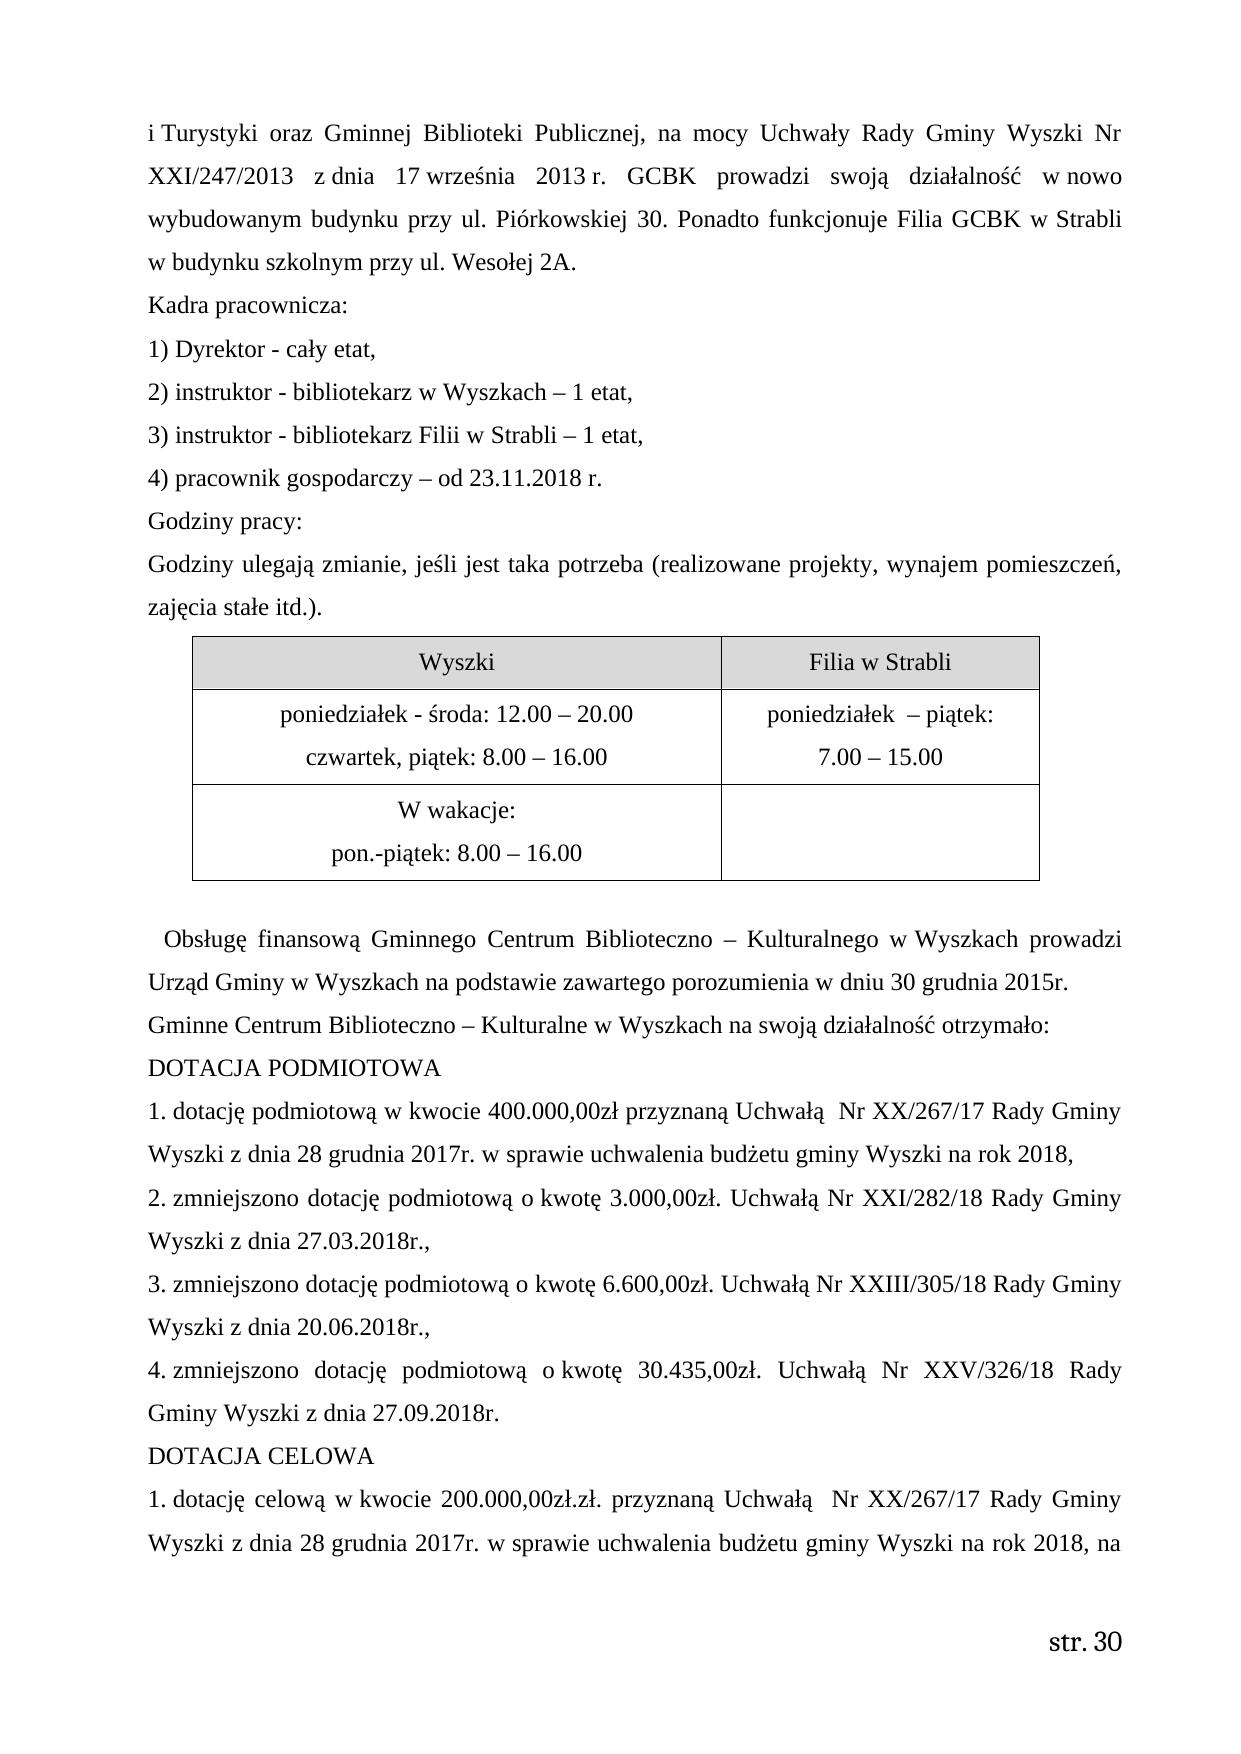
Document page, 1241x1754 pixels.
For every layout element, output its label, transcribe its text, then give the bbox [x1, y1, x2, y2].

text 3. zmniejszono dotację podmiotową o kwotę 6.600,00zł. Uchwałą Nr XXIII/305/18 Rady Gminy Wyszki z dnia 20.06.2018r., [148, 1269, 1122, 1341]
table_header Wyszki [193, 637, 721, 688]
text DOTACJA PODMIOTOWA [148, 1053, 1122, 1082]
text 2) instruktor - bibliotekarz w Wyszkach – 1 etat, [148, 377, 1122, 406]
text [148, 118, 1122, 276]
table_cell [722, 785, 1039, 880]
table_cell poniedziałek - środa: 12.00 – 20.00 czwartek, piątek: 8.00 – 16.00 [193, 690, 721, 784]
table_header Filia w Strabli [722, 637, 1039, 688]
text Obsługę finansową Gminnego Centrum Biblioteczno – Kulturalnego w Wyszkach prowadzi Urząd Gminy w Wyszkach na podstawie zawartego porozumienia w dniu 30 grudnia 2015r. [148, 924, 1122, 996]
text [148, 1484, 1122, 1556]
text 2. zmniejszono dotację podmiotową o kwotę 3.000,00zł. Uchwałą Nr XXI/282/18 Rady Gminy Wyszki z dnia 27.03.2018r., [148, 1183, 1122, 1254]
text Godziny ulegają zmianie, jeśli jest taka potrzeba (realizowane projekty, wynajem pomieszczeń, zajęcia stałe itd.). [148, 549, 1122, 621]
text 1. dotację podmiotową w kwocie 400.000,00zł przyznaną Uchwałą Nr XX/267/17 Rady Gminy Wyszki z dnia 28 grudnia 2017r. w sprawie uchwalenia budżetu gminy Wyszki na rok 2018, [148, 1096, 1122, 1168]
text DOTACJA CELOWA [148, 1441, 1122, 1470]
text Kadra pracownicza: [148, 291, 1122, 319]
text 3) instruktor - bibliotekarz Filii w Strabli – 1 etat, [148, 420, 1122, 449]
table_cell poniedziałek – piątek: 7.00 – 15.00 [722, 690, 1039, 784]
text 4) pracownik gospodarczy – od 23.11.2018 r. [148, 463, 1122, 492]
text 1) Dyrektor - cały etat, [148, 334, 1122, 362]
text Godziny pracy: [148, 506, 1122, 535]
text 4. zmniejszono dotację podmiotową o kwotę 30.435,00zł. Uchwałą Nr XXV/326/18 Rady Gminy Wyszki z dnia 27.09.2018r. [148, 1355, 1122, 1427]
table_cell W wakacje: pon.-piątek: 8.00 – 16.00 [193, 785, 721, 880]
text Gminne Centrum Biblioteczno – Kulturalne w Wyszkach na swoją działalność otrzymało: [148, 1010, 1122, 1039]
